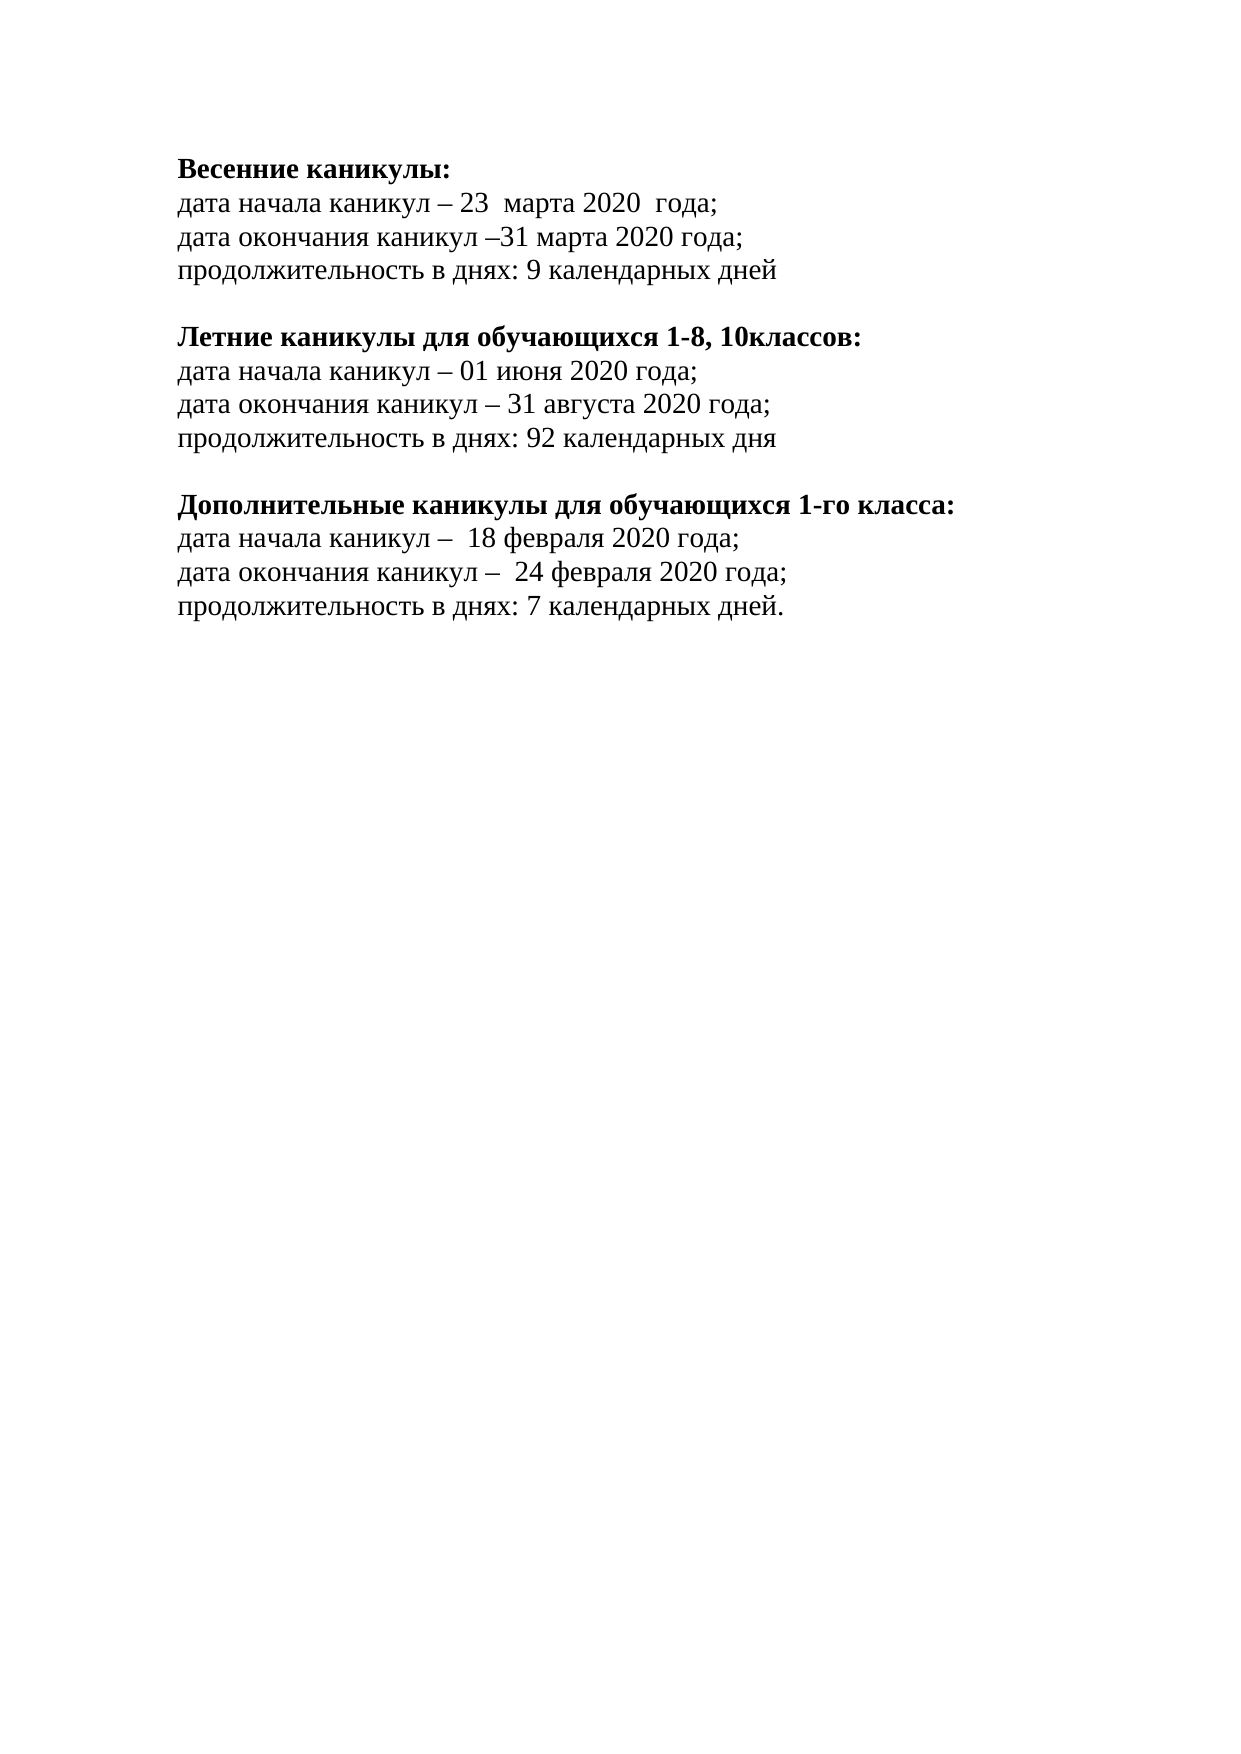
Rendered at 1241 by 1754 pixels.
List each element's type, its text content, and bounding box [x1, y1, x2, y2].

text Весенние каникулы: [177, 152, 1152, 185]
text дата окончания каникул – 31 августа 2020 года; [177, 386, 1152, 420]
text продолжительность в днях: 7 календарных дней. [177, 588, 1152, 621]
text Летние каникулы для обучающихся 1-8, 10классов: [177, 319, 1152, 353]
text дата начала каникул – 18 февраля 2020 года; [177, 521, 1152, 554]
text продолжительность в днях: 92 календарных дня [177, 420, 1152, 453]
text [177, 252, 1152, 286]
text дата начала каникул – 23 марта 2020 года; [177, 185, 1152, 219]
text дата начала каникул – 01 июня 2020 года; [177, 353, 1152, 386]
text Дополнительные каникулы для обучающихся 1-го класса: [177, 487, 1152, 521]
text дата окончания каникул –31 марта 2020 года; [177, 219, 1152, 252]
text дата окончания каникул – 24 февраля 2020 года; [177, 554, 1152, 588]
